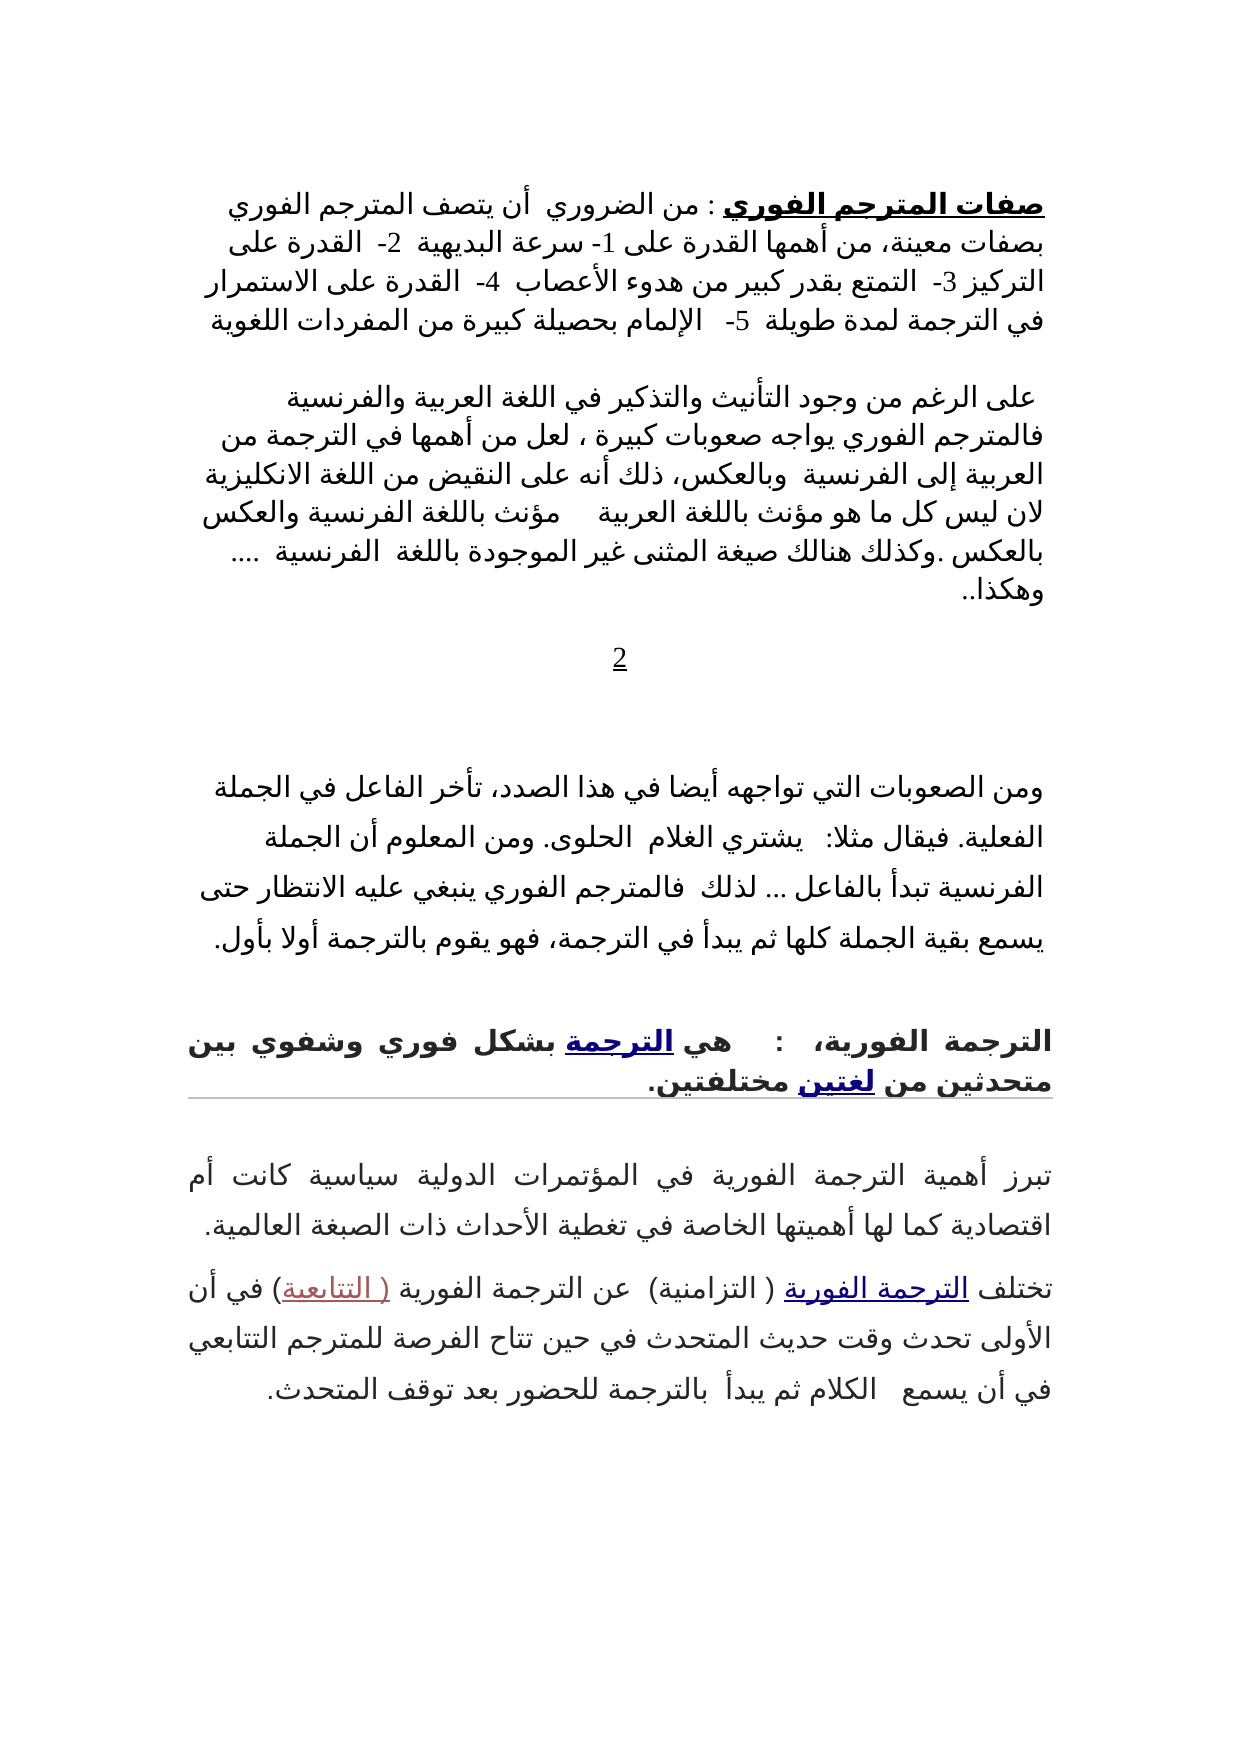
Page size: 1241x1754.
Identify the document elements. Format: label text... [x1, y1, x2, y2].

subtitle الترجمة الفورية، : هي الترجمة بشكل فوري وشفوي بين متحدثين من لغتين مختلفتين. [187, 1017, 1053, 1099]
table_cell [188, 150, 1053, 1017]
text تبرز أهمية الترجمة الفورية في المؤتمرات الدولية سياسية كانت أم اقتصادية كما لها أهميتها الخاصة في تغطية الأحداث ذات الصبغة العالمية. [187, 1158, 1053, 1242]
text تختلف الترجمة الفورية ( التزامنية) عن الترجمة الفورية ( التتابعية) في أن الأولى تحدث وقت حديث المتحدث في حين تتاح الفرصة للمترجم التتابعي في أن يسمع الكلام ثم يبدأ بالترجمة للحضور بعد توقف المتحدث. [187, 1271, 1053, 1405]
